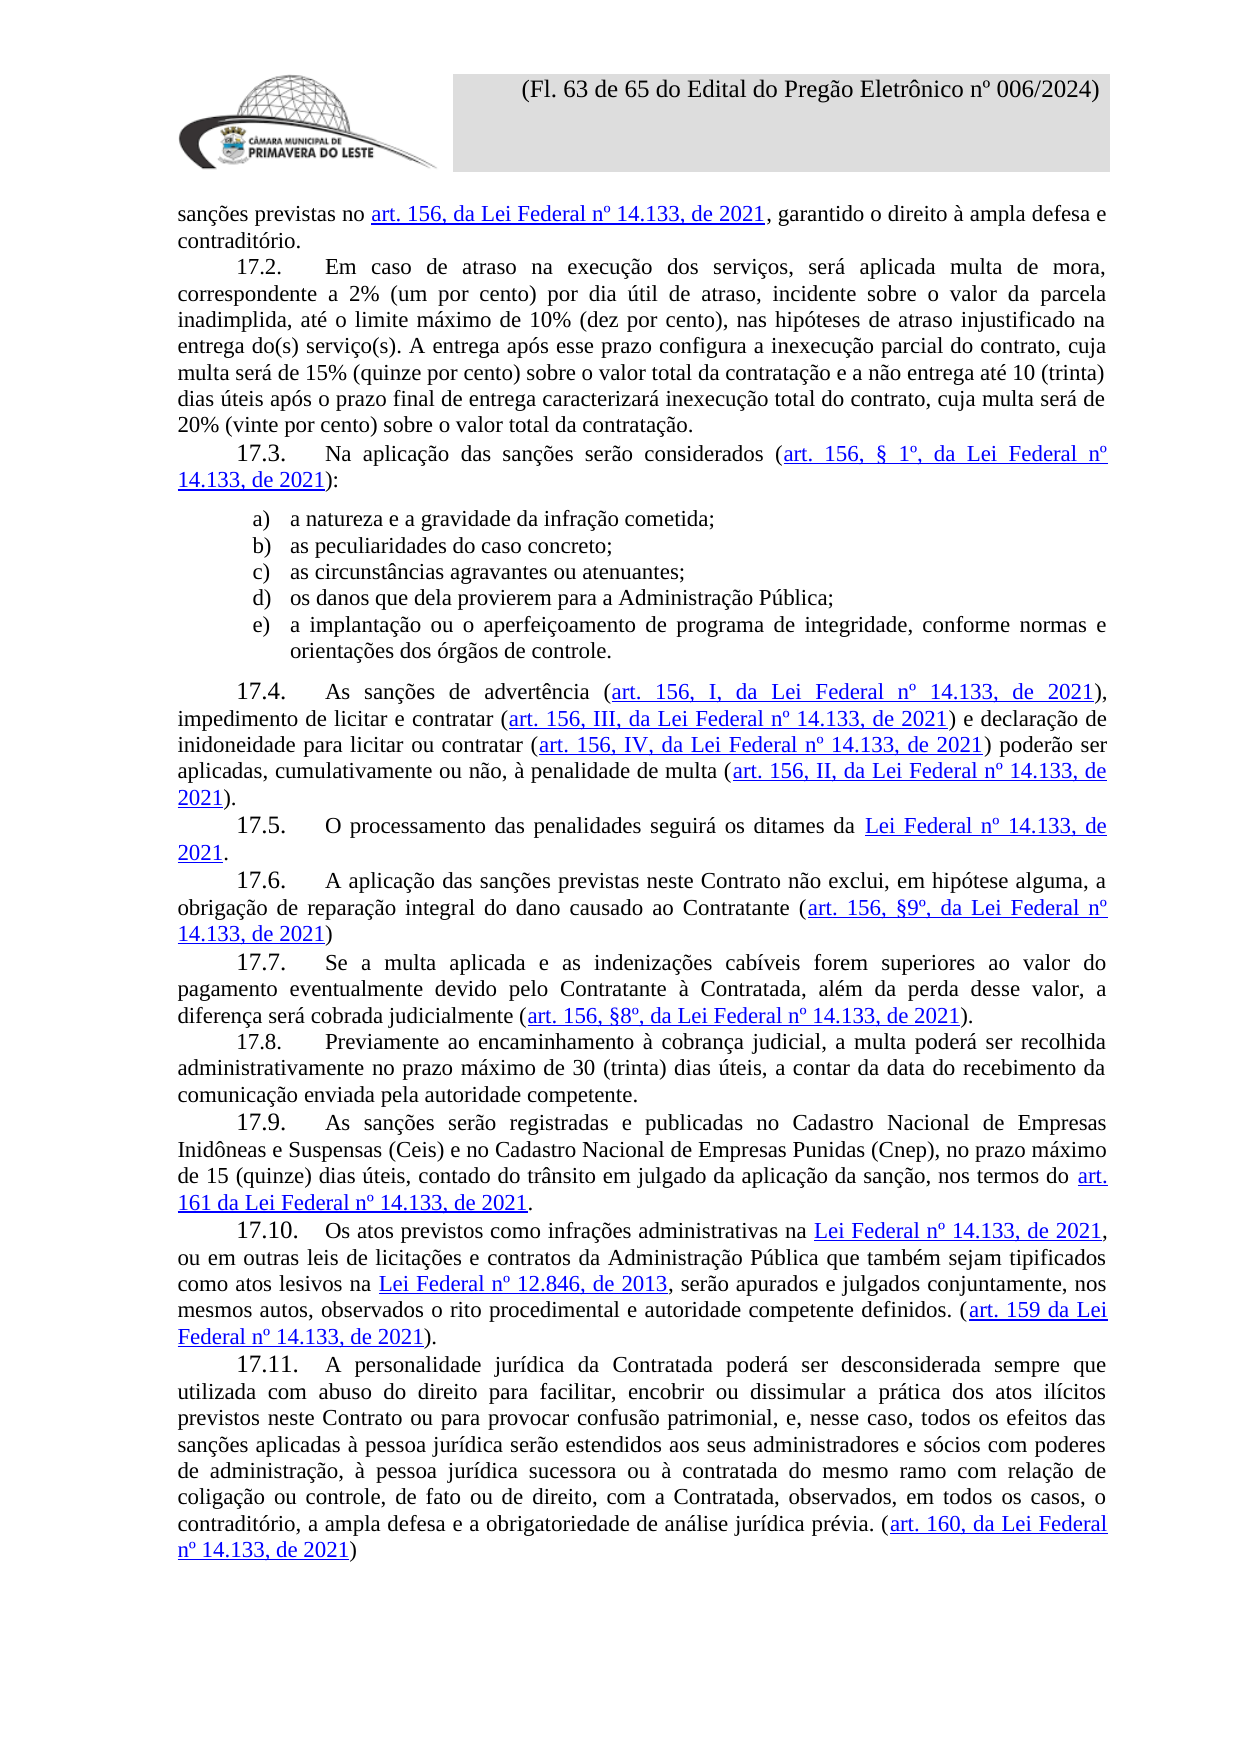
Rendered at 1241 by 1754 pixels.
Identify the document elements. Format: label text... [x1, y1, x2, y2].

list A aplicação das sanções previstas neste Contrato não exclui, em hipótese alguma, a obrigação de reparação integral do dano causado ao Contratante (art. 156, §9º, da Lei Federal nº 14.133, de 2021) [177, 865, 1107, 947]
list As sanções serão registradas e publicadas no Cadastro Nacional de Empresas Inidôneas e Suspensas (Ceis) e no Cadastro Nacional de Empresas Punidas (Cnep), no prazo máximo de 15 (quinze) dias úteis, contado do trânsito em julgado da aplicação da sanção, nos termos do art. 161 da Lei Federal nº 14.133, de 2021. [177, 1107, 1107, 1215]
picture [177, 73, 442, 172]
list a natureza e a gravidade da infração cometida; [252, 505, 1107, 532]
list as circunstâncias agravantes ou atenuantes; [252, 558, 1107, 584]
list Na aplicação das sanções serão considerados (art. 156, § 1º, da Lei Federal nº 14.133, de 2021): [177, 438, 1107, 493]
list O processamento das penalidades seguirá os ditames da Lei Federal nº 14.133, de 2021. [177, 810, 1107, 865]
list Se a multa aplicada e as indenizações cabíveis forem superiores ao valor do pagamento eventualmente devido pelo Contratante à Contratada, além da perda desse valor, a diferença será cobrada judicialmente (art. 156, §8º, da Lei Federal nº 14.133, de 2021). [177, 947, 1107, 1028]
list A personalidade jurídica da Contratada poderá ser desconsiderada sempre que utilizada com abuso do direito para facilitar, encobrir ou dissimular a prática dos atos ilícitos previstos neste Contrato ou para provocar confusão patrimonial, e, nesse caso, todos os efeitos das sanções aplicadas à pessoa jurídica serão estendidos aos seus administradores e sócios com poderes de administração, à pessoa jurídica sucessora ou à contratada do mesmo ramo com relação de coligação ou controle, de fato ou de direito, com a Contratada, observados, em todos os casos, o contraditório, a ampla defesa e a obrigatoriedade de análise jurídica prévia. (art. 160, da Lei Federal nº 14.133, de 2021) [177, 1349, 1107, 1562]
list As sanções de advertência (art. 156, I, da Lei Federal nº 14.133, de 2021), impedimento de licitar e contratar (art. 156, III, da Lei Federal nº 14.133, de 2021) e declaração de inidoneidade para licitar ou contratar (art. 156, IV, da Lei Federal nº 14.133, de 2021) poderão ser aplicadas, cumulativamente ou não, à penalidade de multa (art. 156, II, da Lei Federal nº 14.133, de 2021). [177, 676, 1107, 810]
list Previamente ao encaminhamento à cobrança judicial, a multa poderá ser recolhida administrativamente no prazo máximo de 30 (trinta) dias úteis, a contar da data do recebimento da comunicação enviada pela autoridade competente. [177, 1028, 1107, 1107]
list os danos que dela provierem para a Administração Pública; [252, 584, 1107, 611]
list Em caso de atraso na execução dos serviços, será aplicada multa de mora, correspondente a 2% (um por cento) por dia útil de atraso, incidente sobre o valor da parcela inadimplida, até o limite máximo de 10% (dez por cento), nas hipóteses de atraso injustificado na entrega do(s) serviço(s). A entrega após esse prazo configura a inexecução parcial do contrato, cuja multa será de 15% (quinze por cento) sobre o valor total da contratação e a não entrega até 10 (trinta) dias úteis após o prazo final de entrega caracterizará inexecução total do contrato, cuja multa será de 20% (vinte por cento) sobre o valor total da contratação. [177, 253, 1107, 438]
list as peculiaridades do caso concreto; [252, 532, 1107, 558]
list Os atos previstos como infrações administrativas na Lei Federal nº 14.133, de 2021, ou em outras leis de licitações e contratos da Administração Pública que também sejam tipificados como atos lesivos na Lei Federal nº 12.846, de 2013, serão apurados e julgados conjuntamente, nos mesmos autos, observados o rito procedimental e autoridade competente definidos. (art. 159 da Lei Federal nº 14.133, de 2021). [177, 1215, 1107, 1349]
list a implantação ou o aperfeiçoamento de programa de integridade, conforme normas e orientações dos órgãos de controle. [252, 611, 1107, 663]
